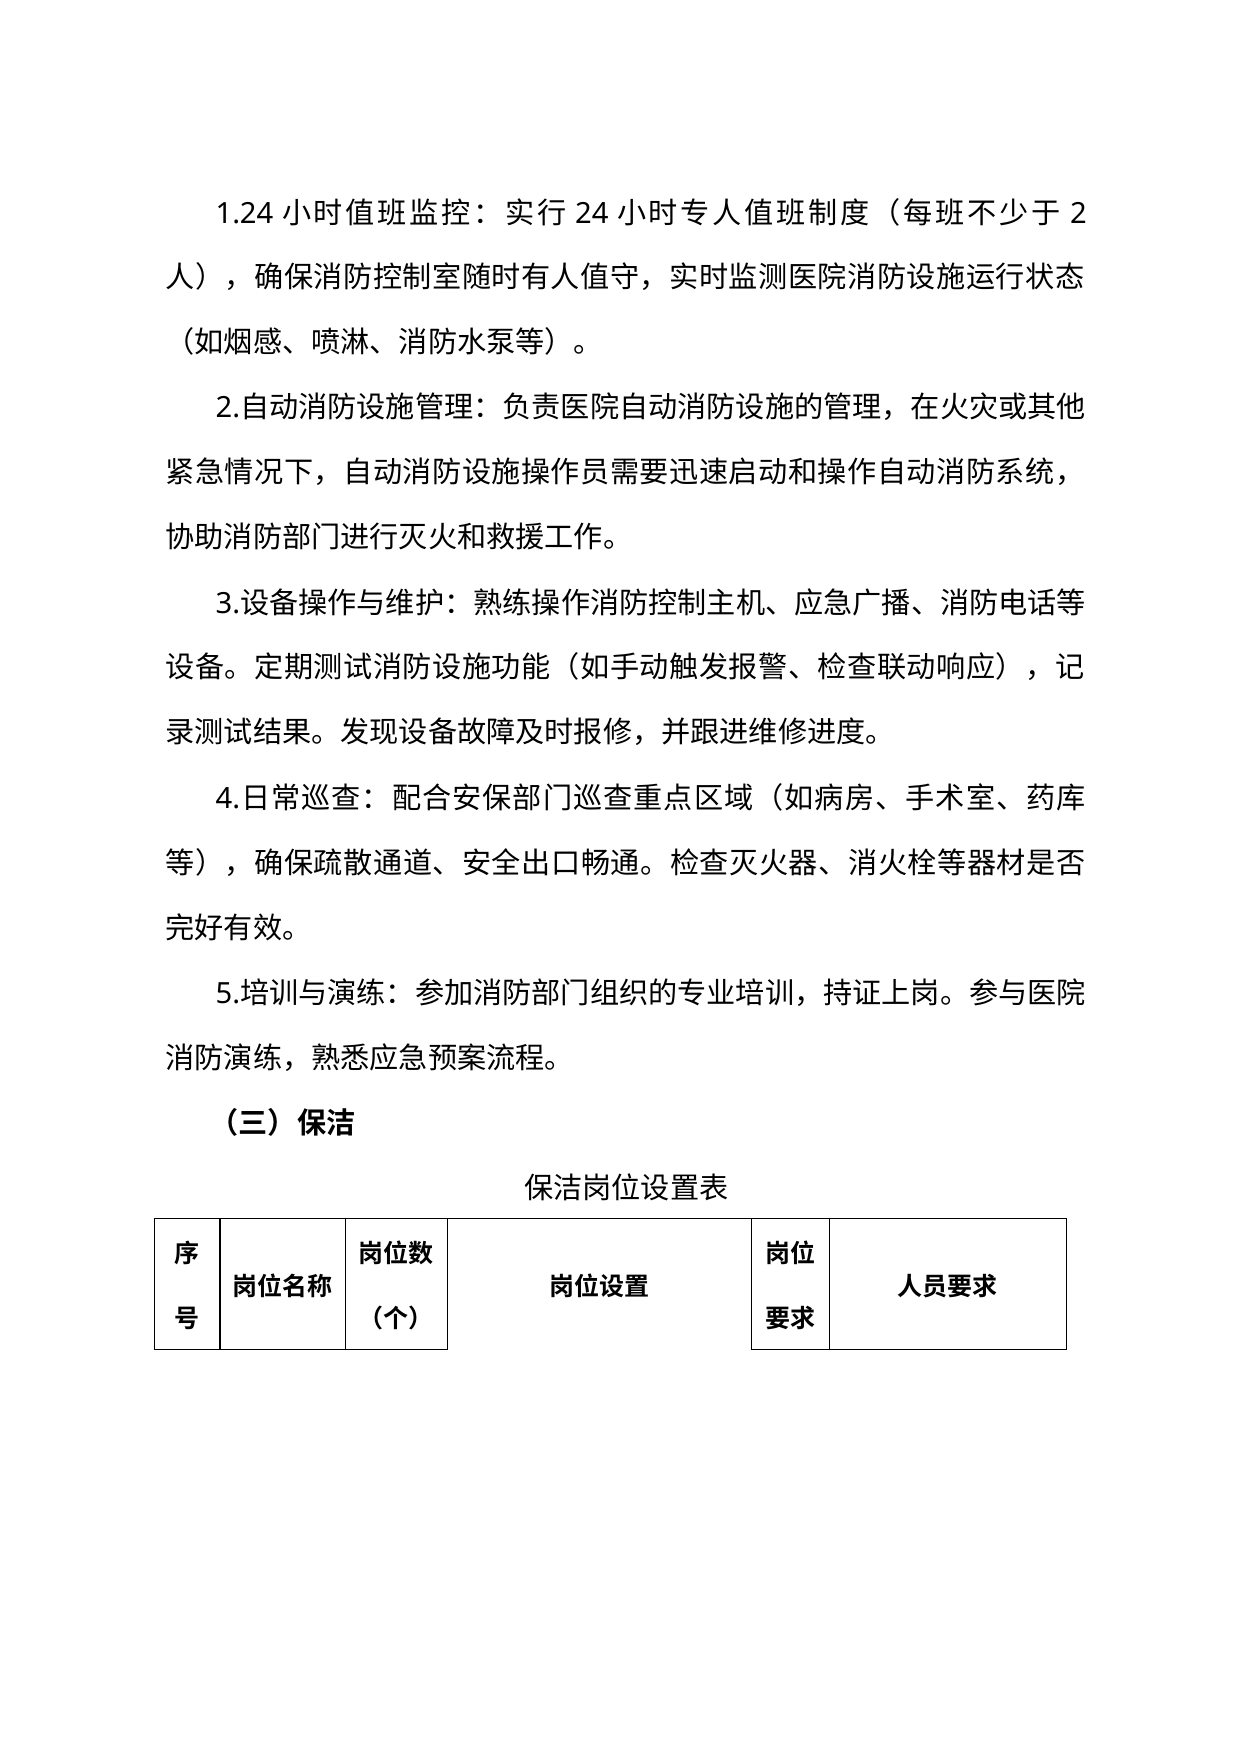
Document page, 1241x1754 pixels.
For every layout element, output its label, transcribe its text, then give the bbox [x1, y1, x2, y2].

table_header 人员要求 [830, 1219, 1066, 1349]
text 保洁岗位设置表 [165, 1153, 1087, 1218]
text （三）保洁 [165, 1088, 1087, 1153]
text 5.培训与演练：参加消防部门组织的专业培训，持证上岗。参与医院消防演练，熟悉应急预案流程。 [165, 958, 1087, 1088]
table_header 岗位要求 [752, 1219, 829, 1349]
text 1.24小时值班监控：实行24小时专人值班制度（每班不少于2人），确保消防控制室随时有人值守，实时监测医院消防设施运行状态（如烟感、喷淋、消防水泵等）。 [165, 178, 1087, 373]
text 3.设备操作与维护：熟练操作消防控制主机、应急广播、消防电话等设备。定期测试消防设施功能（如手动触发报警、检查联动响应），记录测试结果。发现设备故障及时报修，并跟进维修进度。 [165, 568, 1087, 763]
table_header 岗位数（个） [346, 1219, 447, 1349]
table_header 岗位名称 [221, 1219, 345, 1349]
text 2.自动消防设施管理：负责医院自动消防设施的管理，在火灾或其他紧急情况下，自动消防设施操作员需要迅速启动和操作自动消防系统，协助消防部门进行灭火和救援工作。 [165, 373, 1087, 568]
table_header 序号 [155, 1219, 219, 1349]
text 4.日常巡查：配合安保部门巡查重点区域（如病房、手术室、药库等），确保疏散通道、安全出口畅通。检查灭火器、消火栓等器材是否完好有效。 [165, 763, 1087, 958]
table_header 岗位设置 [448, 1219, 751, 1349]
